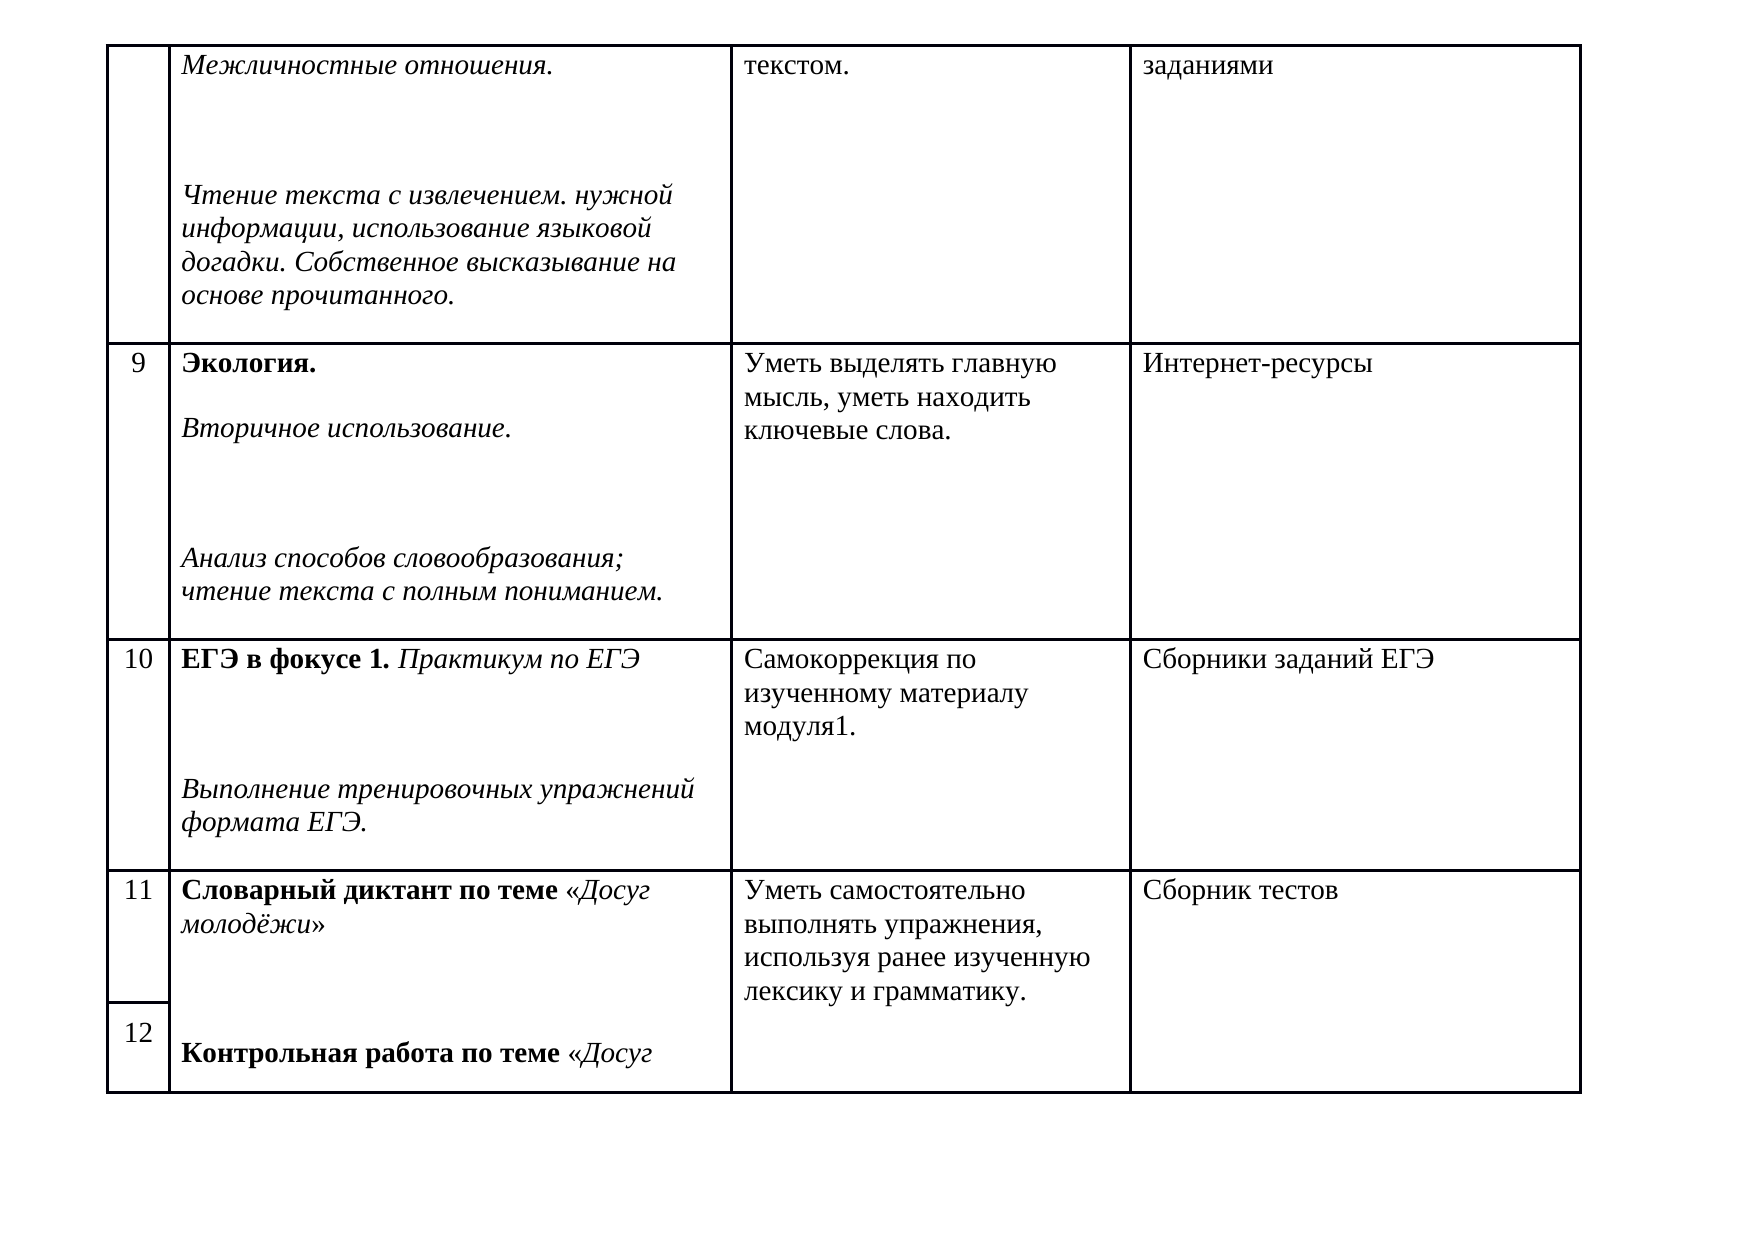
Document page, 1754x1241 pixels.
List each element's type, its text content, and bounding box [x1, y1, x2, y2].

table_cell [171, 47, 730, 342]
table_cell 11 [109, 872, 168, 1001]
table_cell Экология. Вторичное использование. Анализ способов словообразования; чтение текста с полным пониманием. [171, 345, 730, 638]
table_cell Уметь самостоятельно выполнять упражнения, используя ранее изученную лексику и грамматику. [733, 872, 1129, 1091]
table_cell Уметь выделять главную мысль, уметь находить ключевые слова. [733, 345, 1129, 638]
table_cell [733, 47, 1129, 342]
table_cell 10 [109, 641, 168, 869]
table_cell Сборники заданий ЕГЭ [1132, 641, 1579, 869]
table_cell Сборник тестов [1132, 872, 1579, 1091]
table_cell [1132, 47, 1579, 342]
table_cell ЕГЭ в фокусе 1. Практикум по ЕГЭ Выполнение тренировочных упражнений формата ЕГЭ. [171, 641, 730, 869]
table_cell Самокоррекция по изученному материалу модуля1. [733, 641, 1129, 869]
table_cell Интернет-ресурсы [1132, 345, 1579, 638]
table_cell 12 [109, 1004, 168, 1091]
table_cell Словарный диктант по теме «Досуг молодёжи» Контрольная работа по теме «Досуг молодёжи» [171, 872, 730, 1091]
table_cell 9 [109, 345, 168, 638]
table_cell 8 [109, 47, 168, 342]
